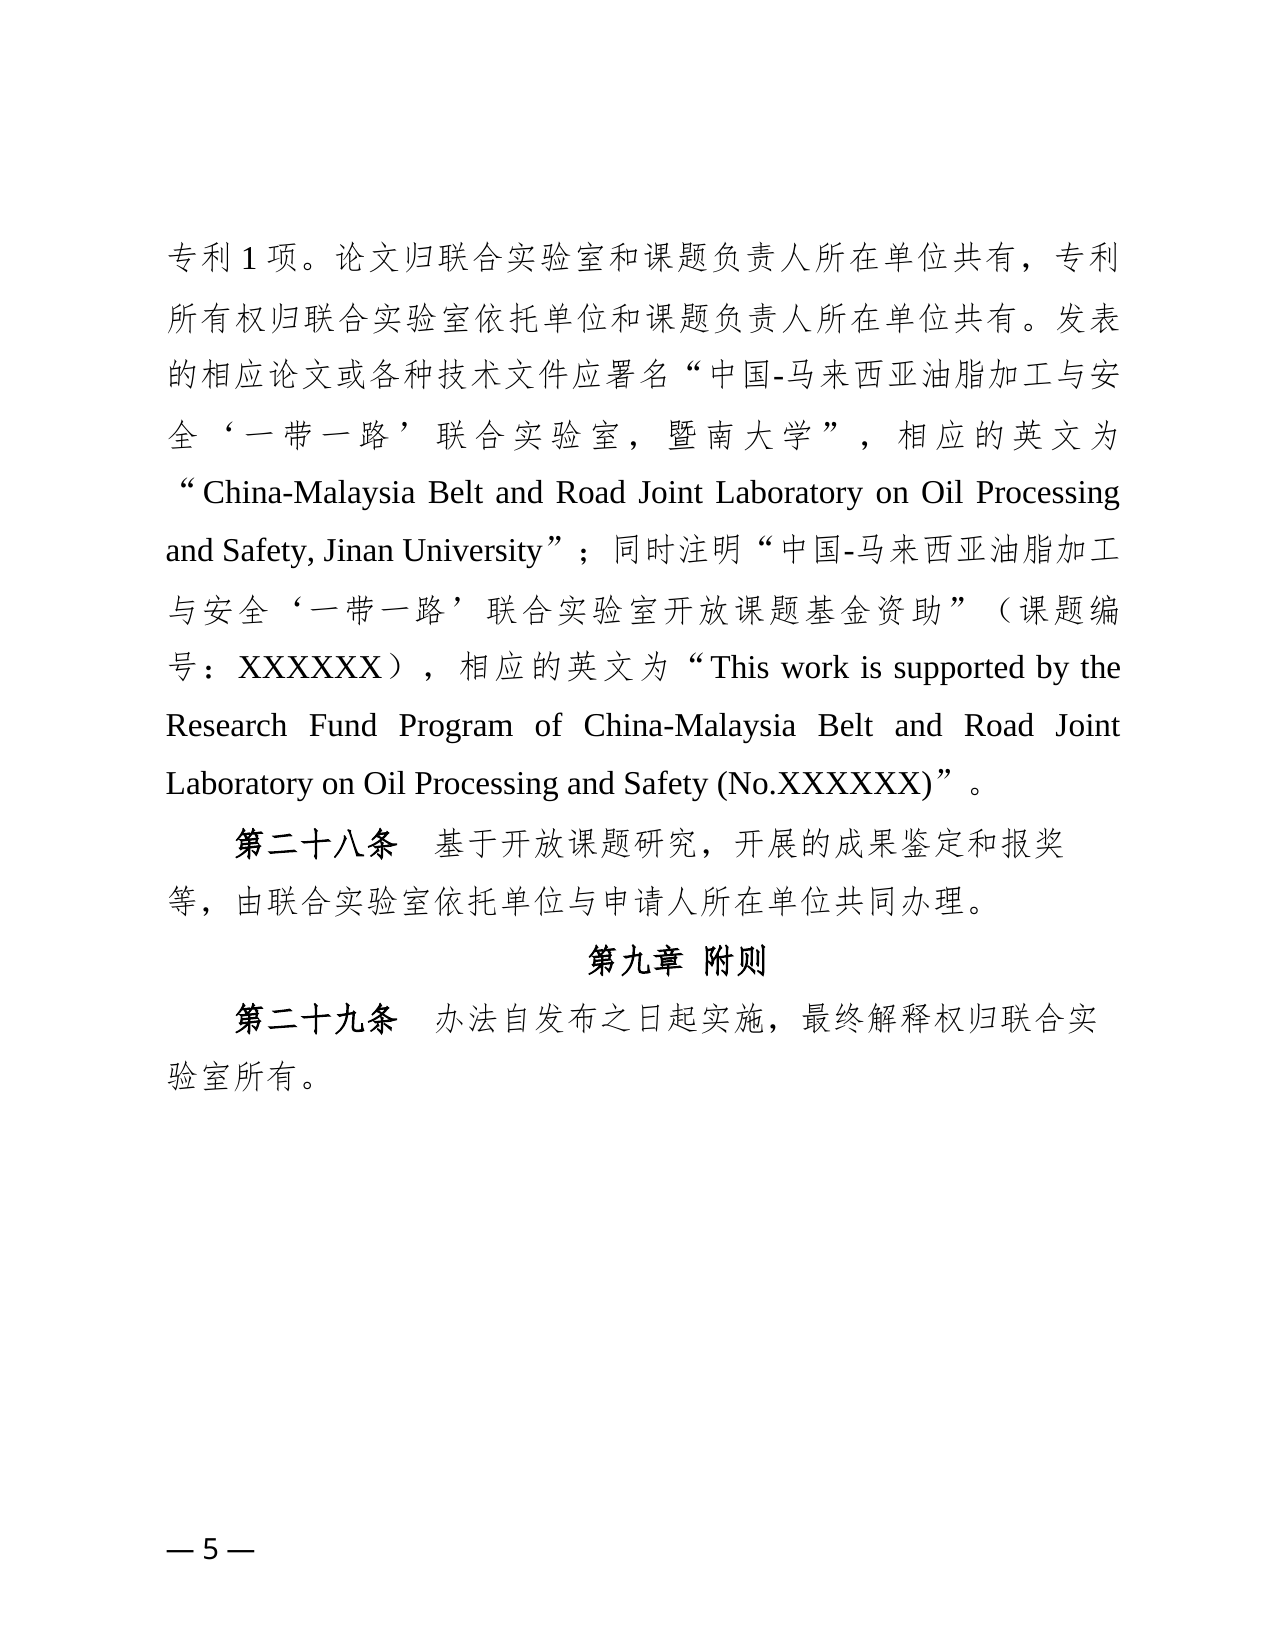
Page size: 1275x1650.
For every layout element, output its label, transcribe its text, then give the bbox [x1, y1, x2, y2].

text 第二十八条 基于开放课题研究，开展的成果鉴定和报奖等，由联合实验室依托单位与申请人所在单位共同办理。 [165, 802, 1121, 918]
text 第九章 附则 [165, 918, 1121, 977]
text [165, 218, 1121, 802]
text 第二十九条 办法自发布之日起实施，最终解释权归联合实验室所有。 [165, 977, 1121, 1093]
